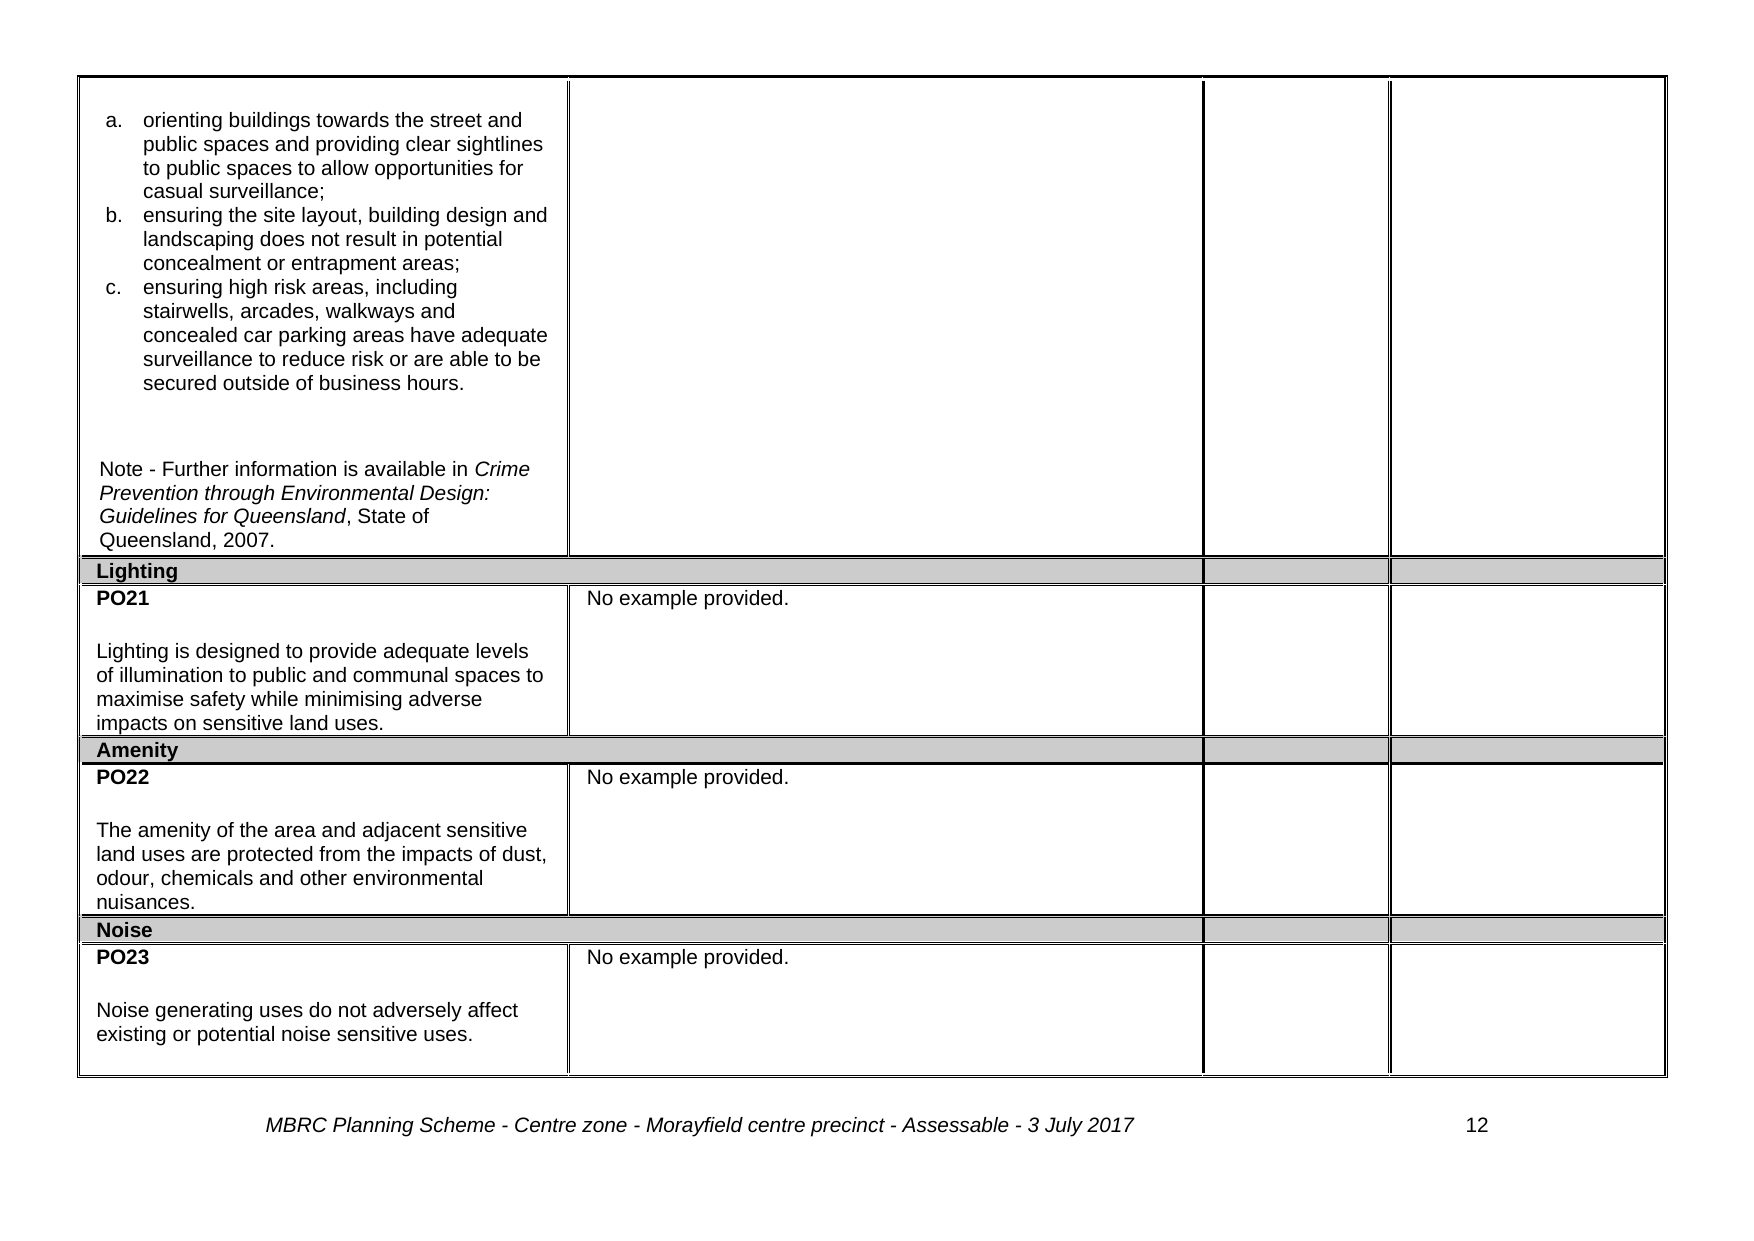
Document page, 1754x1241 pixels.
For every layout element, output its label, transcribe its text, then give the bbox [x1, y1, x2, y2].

table_cell [1205, 738, 1388, 762]
table_cell [1203, 941, 1390, 1075]
table_cell [1390, 78, 1664, 555]
table_cell [1392, 914, 1665, 941]
table_cell [1390, 941, 1665, 1075]
table_cell [1392, 762, 1664, 914]
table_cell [569, 77, 1203, 555]
table_cell [1205, 586, 1388, 735]
table_cell PO22 The amenity of the area and adjacent sensitive land uses are protected from the impacts of dust, odour, chemicals and other environmental nuisances. [80, 762, 567, 914]
table_cell Lighting [80, 555, 1202, 583]
table_cell [1390, 583, 1666, 735]
table_cell [1390, 735, 1666, 762]
table_cell [1205, 765, 1388, 914]
table_cell No example provided. [570, 765, 1202, 914]
table_cell [1205, 559, 1388, 583]
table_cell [80, 941, 569, 1075]
table_cell [1392, 555, 1665, 583]
table_cell Noise [80, 914, 1202, 941]
table_cell Amenity [78, 735, 1203, 762]
table_cell PO21 Lighting is designed to provide adequate levels of illumination to public and communal spaces to maximise safety while minimising adverse impacts on sensitive land uses. [78, 583, 569, 735]
table_cell [1205, 918, 1388, 941]
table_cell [569, 945, 1203, 1075]
table_cell [1203, 77, 1390, 555]
table_cell No example provided. [570, 586, 1202, 735]
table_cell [80, 78, 569, 555]
